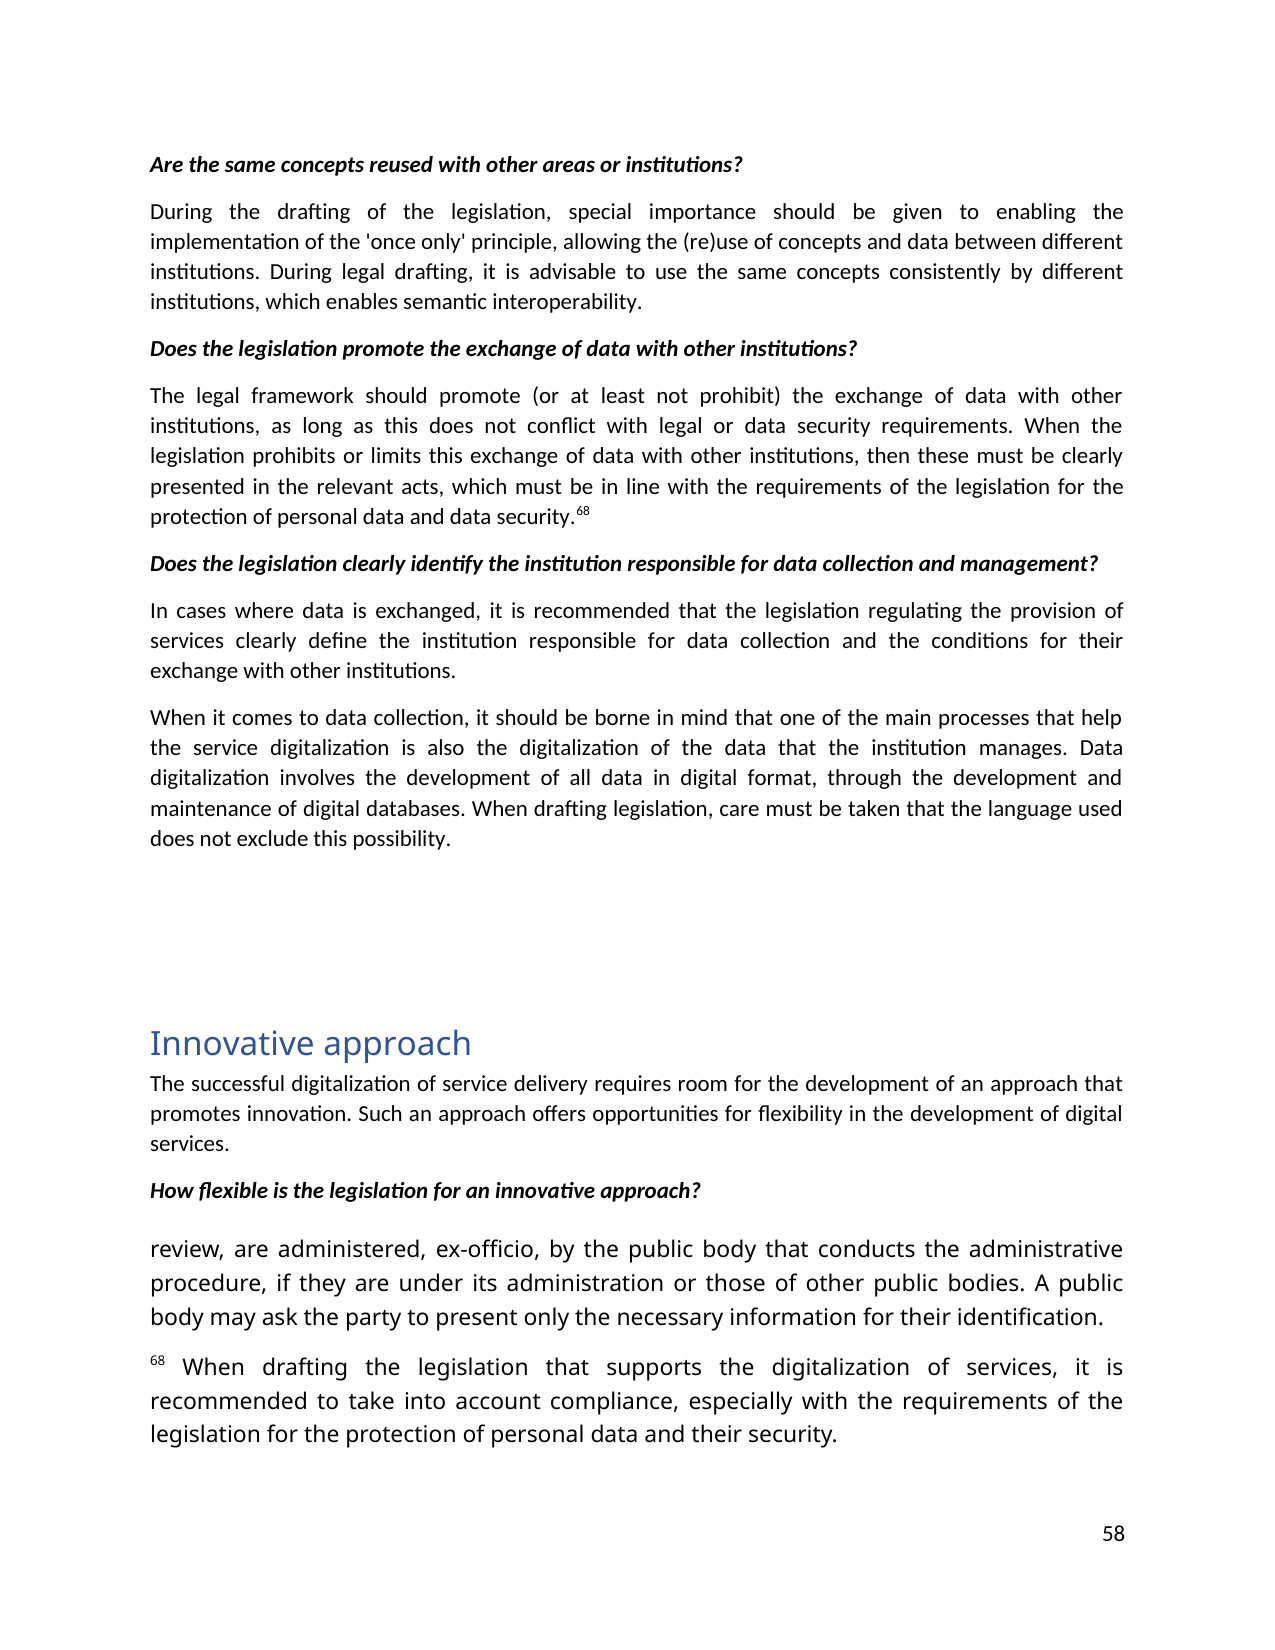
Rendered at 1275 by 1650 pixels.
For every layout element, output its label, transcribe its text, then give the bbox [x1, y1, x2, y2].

subtitle Innovative approach [150, 1020, 1125, 1065]
text When it comes to data collection, it should be borne in mind that one of the main processes that help the service digitalization is also the digitalization of the data that the institution manages. Data digitalization involves the development of all data in digital format, through the development and maintenance of digital databases. When drafting legislation, care must be taken that the language used does not exclude this possibility. [150, 703, 1125, 852]
text In cases where data is exchanged, it is recommended that the legislation regulating the provision of services clearly define the institution responsible for data collection and the conditions for their exchange with other institutions. [150, 596, 1125, 684]
text During the drafting of the legislation, special importance should be given to enabling the implementation of the 'once only' principle, allowing the (re)use of concepts and data between different institutions. During legal drafting, it is advisable to use the same concepts consistently by different institutions, which enables semantic interoperability. [150, 197, 1125, 316]
text The legal framework should promote (or at least not prohibit) the exchange of data with other institutions, as long as this does not conflict with legal or data security requirements. When the legislation prohibits or limits this exchange of data with other institutions, then these must be clearly presented in the relevant acts, which must be in line with the requirements of the legislation for the protection of personal data and data security. [150, 381, 1125, 530]
text Does the legislation clearly identify the institution responsible for data collection and management? [150, 549, 1125, 577]
text Are the same concepts reused with other areas or institutions? [150, 150, 1125, 178]
text Does the legislation promote the exchange of data with other institutions? [150, 334, 1125, 362]
text How flexible is the legislation for an innovative approach? [150, 1176, 1125, 1204]
text The successful digitalization of service delivery requires room for the development of an approach that promotes innovation. Such an approach offers opportunities for flexibility in the development of digital services. [150, 1069, 1125, 1157]
